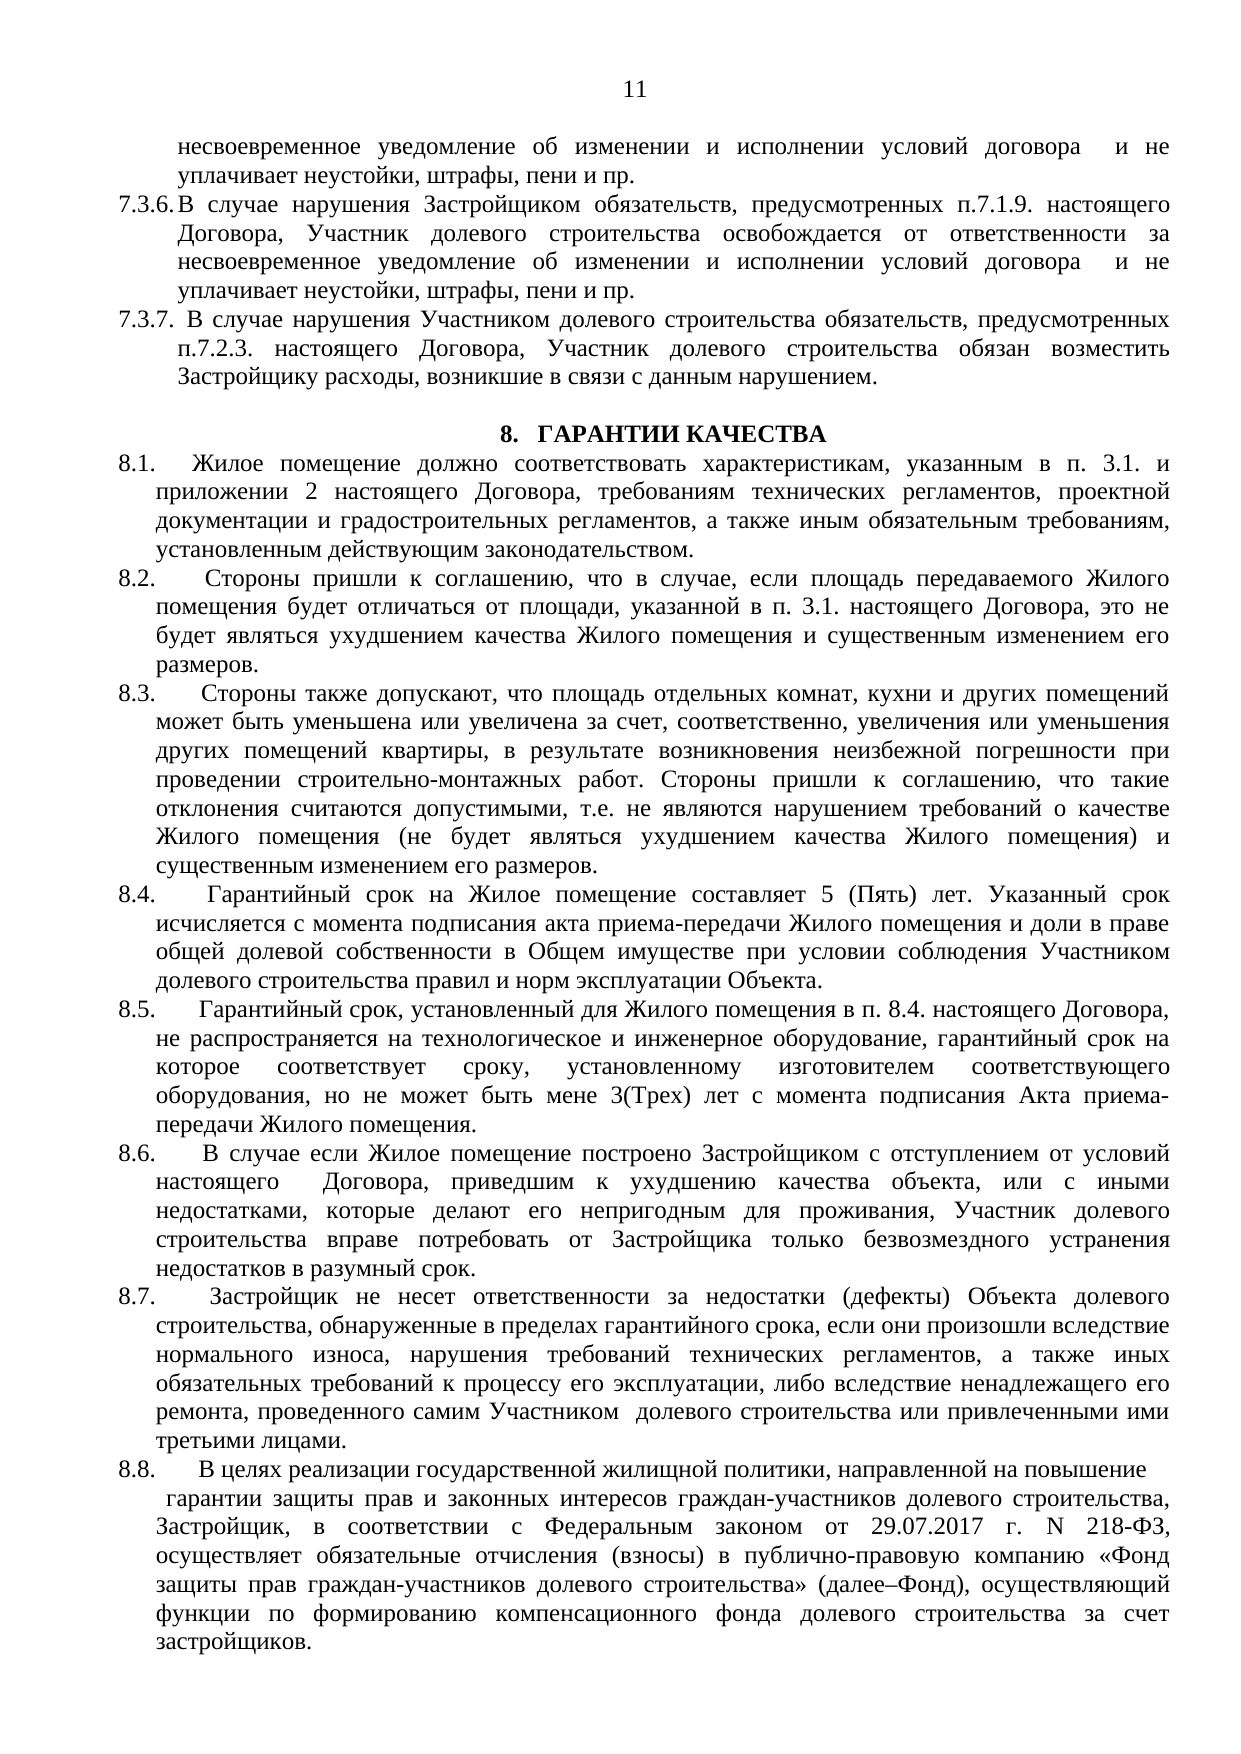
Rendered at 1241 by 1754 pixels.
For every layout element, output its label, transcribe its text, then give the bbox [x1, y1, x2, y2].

list В случае нарушения Участником долевого строительства обязательств, предусмотренных п.7.2.3. настоящего Договора, Участник долевого строительства обязан возместить Застройщику расходы, возникшие в связи с данным нарушением. [118, 304, 1171, 390]
list Гарантийный срок на Жилое помещение составляет 5 (Пять) лет. Указанный срок исчисляется с момента подписания акта приема-передачи Жилого помещения и доли в праве общей долевой собственности в Общем имуществе при условии соблюдения Участником долевого строительства правил и норм эксплуатации Объекта. [118, 879, 1171, 994]
list Гарантийный срок, установленный для Жилого помещения в п. 8.4. настоящего Договора, не распространяется на технологическое и инженерное оборудование, гарантийный срок на которое соответствует сроку, установленному изготовителем соответствующего оборудования, но не может быть мене 3(Трех) лет с момента подписания Акта приема-передачи Жилого помещения. [118, 994, 1171, 1138]
list В случае нарушения Застройщиком обязательств, предусмотренных п.7.1.9. настоящего Договора, Участник долевого строительства освобождается от ответственности за несвоевременное уведомление об изменении и исполнении условий договора и не уплачивает неустойки, штрафы, пени и пр. [118, 189, 1171, 304]
list Стороны также допускают, что площадь отдельных комнат, кухни и других помещений может быть уменьшена или увеличена за счет, соответственно, увеличения или уменьшения других помещений квартиры, в результате возникновения неизбежной погрешности при проведении строительно-монтажных работ. Стороны пришли к соглашению, что такие отклонения считаются допустимыми, т.е. не являются нарушением требований о качестве Жилого помещения (не будет являться ухудшением качества Жилого помещения) и существенным изменением его размеров. [118, 678, 1171, 879]
list В случае если Жилое помещение построено Застройщиком с отступлением от условий настоящего Договора, приведшим к ухудшению качества объекта, или с иными недостатками, которые делают его непригодным для проживания, Участник долевого строительства вправе потребовать от Застройщика только безвозмездного устранения недостатков в разумный срок. [118, 1138, 1171, 1281]
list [118, 131, 1171, 189]
list Жилое помещение должно соответствовать характеристикам, указанным в п. 3.1. и приложении 2 настоящего Договора, требованиям технических регламентов, проектной документации и градостроительных регламентов, а также иным обязательным требованиям, установленным действующим законодательством. [118, 448, 1171, 563]
list В целях реализации государственной жилищной политики, направленной на повышение [118, 1454, 1171, 1483]
text гарантии защиты прав и законных интересов граждан-участников долевого строительства, Застройщик, в соответствии с Федеральным законом от 29.07.2017 г. N 218-ФЗ, осуществляет обязательные отчисления (взносы) в публично-правовую компанию «Фонд защиты прав граждан-участников долевого строительства» (далее–Фонд), осуществляющий функции по формированию компенсационного фонда долевого строительства за счет застройщиков. [156, 1483, 1171, 1655]
list Стороны пришли к соглашению, что в случае, если площадь передаваемого Жилого помещения будет отличаться от площади, указанной в п. 3.1. настоящего Договора, это не будет являться ухудшением качества Жилого помещения и существенным изменением его размеров. [118, 563, 1171, 678]
list ГАРАНТИИ КАЧЕСТВА [156, 419, 1171, 448]
list Застройщик не несет ответственности за недостатки (дефекты) Объекта долевого строительства, обнаруженные в пределах гарантийного срока, если они произошли вследствие нормального износа, нарушения требований технических регламентов, а также иных обязательных требований к процессу его эксплуатации, либо вследствие ненадлежащего его ремонта, проведенного самим Участником долевого строительства или привлеченными ими третьими лицами. [118, 1281, 1171, 1454]
